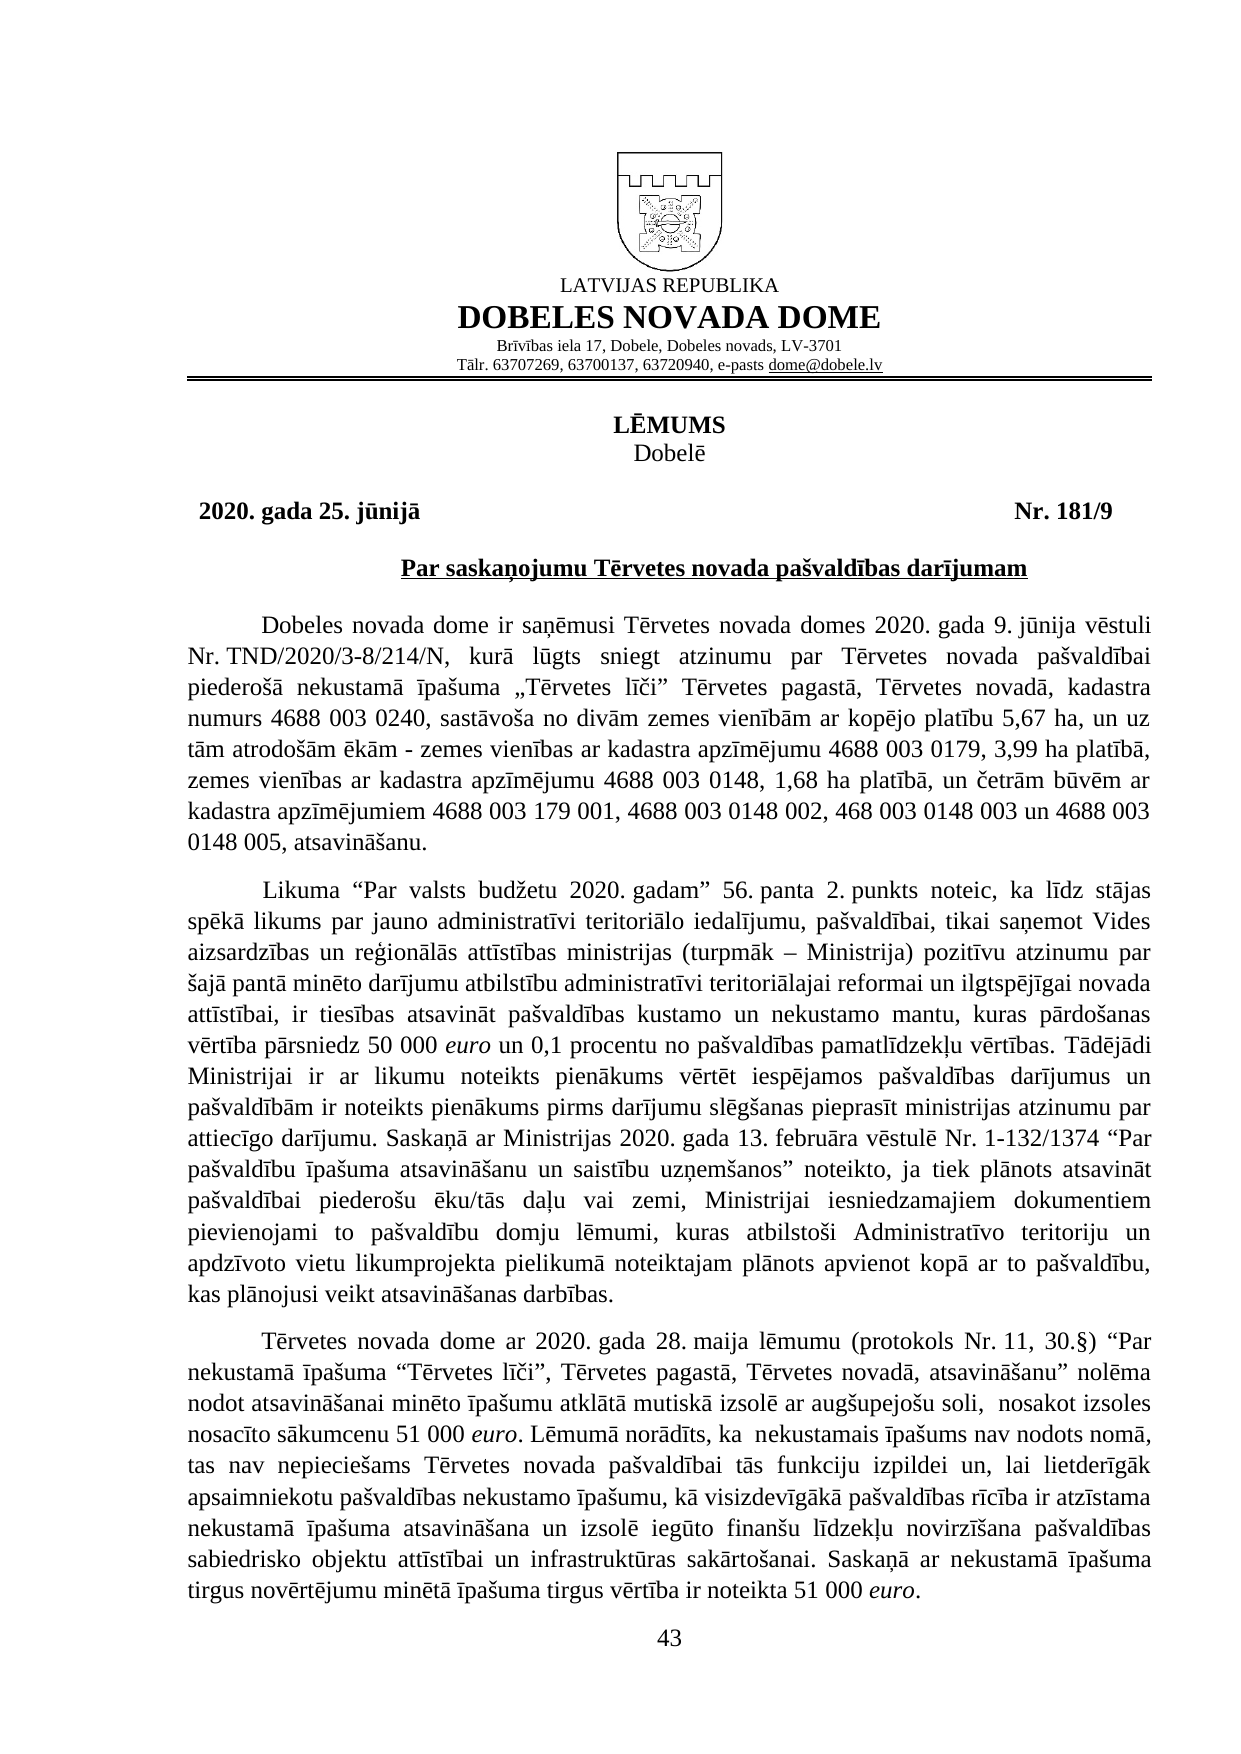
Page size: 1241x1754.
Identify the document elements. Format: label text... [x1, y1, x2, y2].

text Tērvetes novada dome ar 2020. gada 28. maija lēmumu (protokols Nr. 11, 30.§) “Par nekustamā īpašuma “Tērvetes līči”, Tērvetes pagastā, Tērvetes novadā, atsavināšanu” nolēma nodot atsavināšanai minēto īpašumu atklātā mutiskā izsolē ar augšupejošu soli, nosakot izsoles nosacīto sākumcenu 51 000 euro. Lēmumā norādīts, ka nekustamais īpašums nav nodots nomā, tas nav nepieciešams Tērvetes novada pašvaldībai tās funkciju izpildei un, lai lietderīgāk apsaimniekotu pašvaldības nekustamo īpašumu, kā visizdevīgākā pašvaldības rīcība ir atzīstama nekustamā īpašuma atsavināšana un izsolē iegūto finanšu līdzekļu novirzīšana pašvaldības sabiedrisko objektu attīstībai un infrastruktūras sakārtošanai. Saskaņā ar nekustamā īpašuma tirgus novērtējumu minētā īpašuma tirgus vērtība ir noteikta 51 000 euro. [187, 1326, 1152, 1603]
text Tālr. 63707269, 63700137, 63720940, e-pasts dome@dobele.lv [187, 355, 1152, 376]
text LĒMUMS [187, 410, 1152, 438]
text Par saskaņojumu Tērvetes novada pašvaldības darījumam [187, 553, 1166, 581]
table_header Nr. 181/9 [892, 496, 1136, 525]
text Likuma “Par valsts budžetu 2020. gadam” 56. panta 2. punkts noteic, ka līdz stājas spēkā likums par jauno administratīvi teritoriālo iedalījumu, pašvaldībai, tikai saņemot Vides aizsardzības un reģionālās attīstības ministrijas (turpmāk – Ministrija) pozitīvu atzinumu par šajā pantā minēto darījumu atbilstību administratīvi teritoriālajai reformai un ilgtspējīgai novada attīstībai, ir tiesības atsavināt pašvaldības kustamo un nekustamo mantu, kuras pārdošanas vērtība pārsniedz 50 000 euro un 0,1 procentu no pašvaldības pamatlīdzekļu vērtības. Tādējādi Ministrijai ir ar likumu noteikts pienākums vērtēt iespējamos pašvaldības darījumus un pašvaldībām ir noteikts pienākums pirms darījumu slēgšanas pieprasīt ministrijas atzinumu par attiecīgo darījumu. Saskaņā ar Ministrijas 2020. gada 13. februāra vēstulē Nr. 1-132/1374 “Par pašvaldību īpašuma atsavināšanu un saistību uzņemšanos” noteikto, ja tiek plānots atsavināt pašvaldībai piederošu ēku/tās daļu vai zemi, Ministrijai iesniedzamajiem dokumentiem pievienojami to pašvaldību domju lēmumi, kuras atbilstoši Administratīvo teritoriju un apdzīvoto vietu likumprojekta pielikumā noteiktajam plānots apvienot kopā ar to pašvaldību, kas plānojusi veikt atsavināšanas darbības. [187, 875, 1152, 1307]
text DOBELES NOVADA DOME [187, 297, 1152, 336]
text LATVIJAS REPUBLIKA [187, 273, 1152, 297]
text Dobelē [187, 438, 1152, 467]
table_header 2020. gada 25. jūnijā [187, 496, 892, 525]
text Dobeles novada dome ir saņēmusi Tērvetes novada domes 2020. gada 9. jūnija vēstuli Nr. TND/2020/3-8/214/N, kurā lūgts sniegt atzinumu par Tērvetes novada pašvaldībai piederošā nekustamā īpašuma „Tērvetes līči” Tērvetes pagastā, Tērvetes novadā, kadastra numurs 4688 003 0240, sastāvoša no divām zemes vienībām ar kopējo platību 5,67 ha, un uz tām atrodošām ēkām - zemes vienības ar kadastra apzīmējumu 4688 003 0179, 3,99 ha platībā, zemes vienības ar kadastra apzīmējumu 4688 003 0148, 1,68 ha platībā, un četrām būvēm ar kadastra apzīmējumiem 4688 003 179 001, 4688 003 0148 002, 468 003 0148 003 un 4688 003 0148 005, atsavināšanu. [187, 610, 1152, 856]
picture [613, 150, 726, 274]
text Brīvības iela 17, Dobele, Dobeles novads, LV-3701 [187, 336, 1152, 355]
